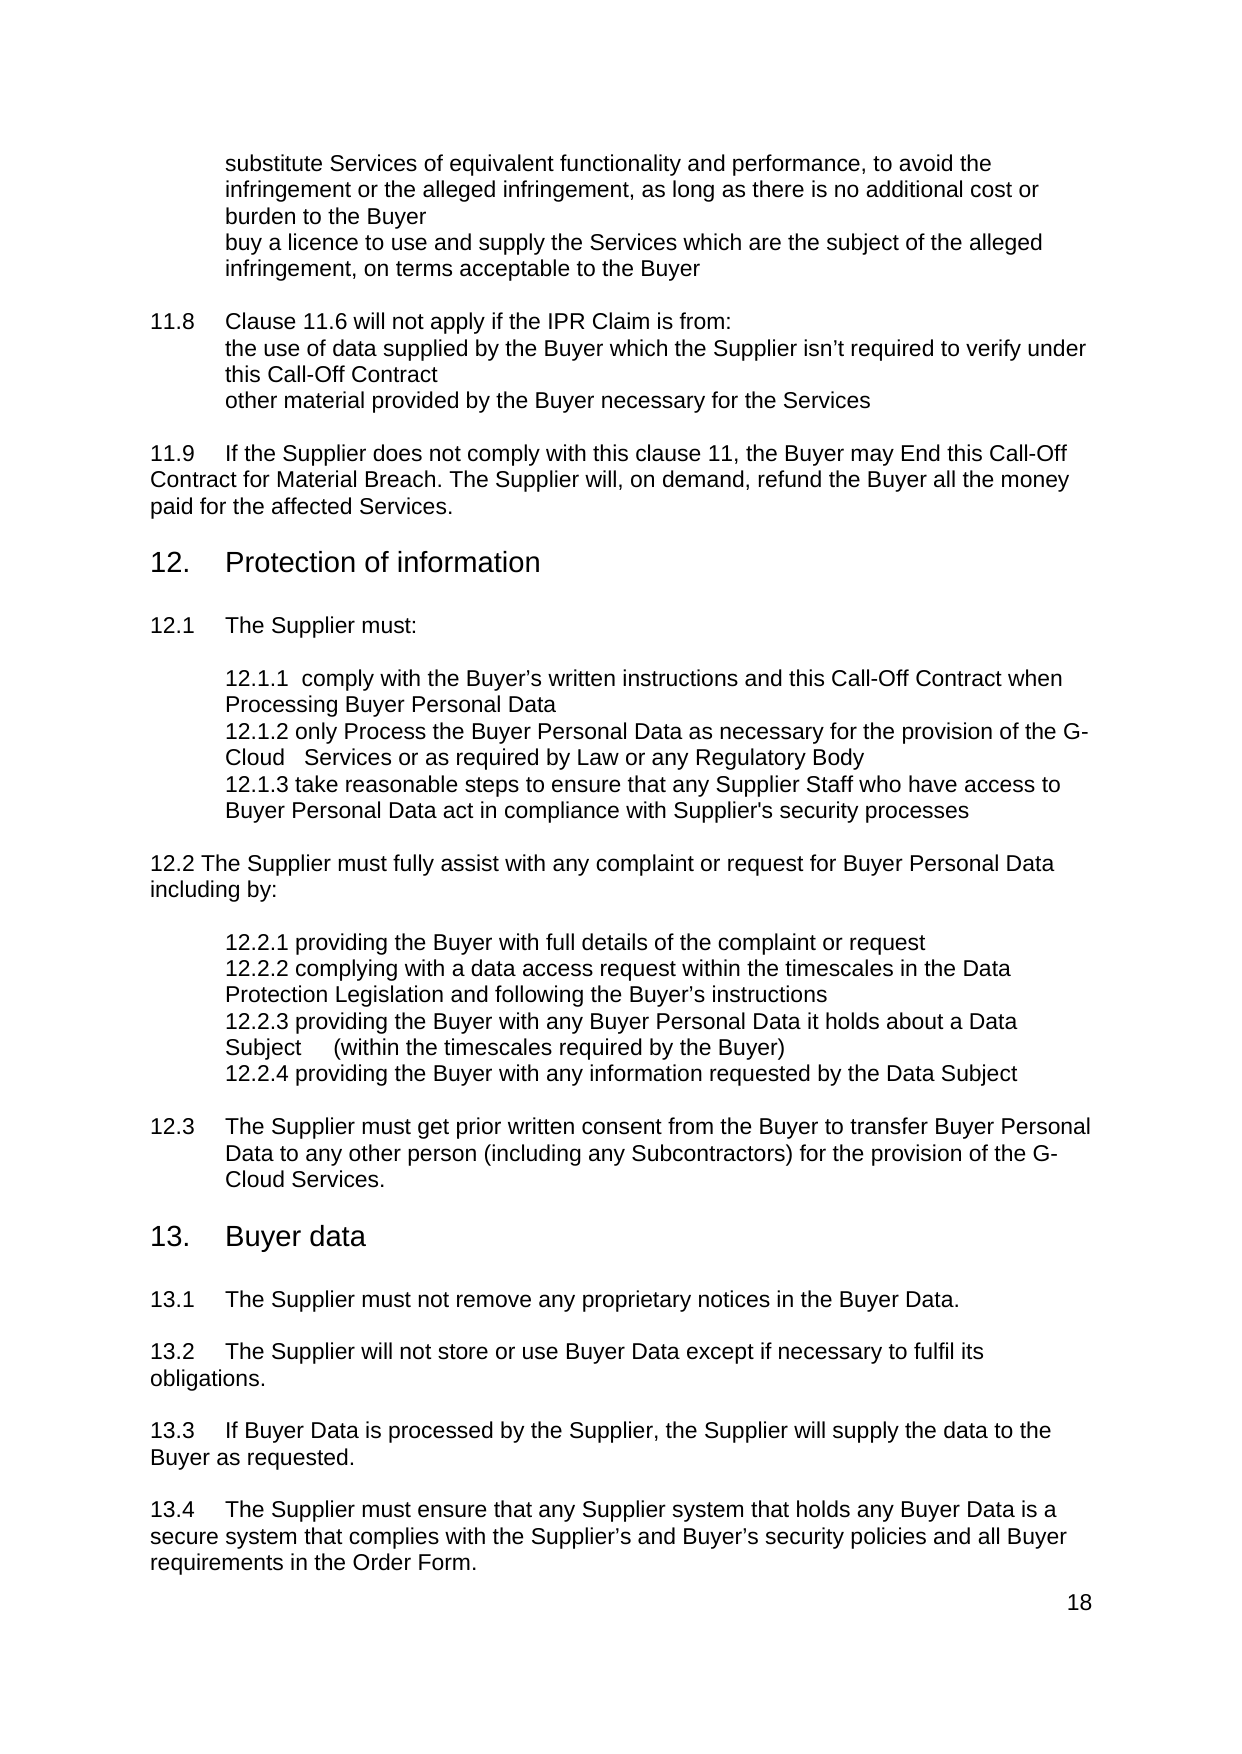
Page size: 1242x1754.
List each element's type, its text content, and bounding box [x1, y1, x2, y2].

text 11.9 If the Supplier does not comply with this clause 11, the Buyer may End this Call-Off Contract for Material Breach. The Supplier will, on demand, refund the Buyer all the money paid for the affected Services. [150, 440, 1092, 519]
text 13.4 The Supplier must ensure that any Supplier system that holds any Buyer Data is a secure system that complies with the Supplier’s and Buyer’s security policies and all Buyer requirements in the Order Form. [150, 1496, 1092, 1576]
text 12.3 The Supplier must get prior written consent from the Buyer to transfer Buyer Personal Data to any other person (including any Subcontractors) for the provision of the G-Cloud Services. [150, 1113, 1092, 1192]
text 13.1 The Supplier must not remove any proprietary notices in the Buyer Data. [150, 1286, 1092, 1312]
text 12.2.3 providing the Buyer with any Buyer Personal Data it holds about a Data Subject (within the timescales required by the Buyer) [225, 1008, 1092, 1060]
text other material provided by the Buyer necessary for the Services [225, 387, 1092, 413]
text 12.2.2 complying with a data access request within the timescales in the Data Protection Legislation and following the Buyer’s instructions [225, 955, 1092, 1008]
text 13.2 The Supplier will not store or use Buyer Data except if necessary to fulfil its obligations. [150, 1338, 1092, 1391]
text buy a licence to use and supply the Services which are the subject of the alleged infringement, on terms acceptable to the Buyer [225, 229, 1092, 282]
text substitute Services of equivalent functionality and performance, to avoid the infringement or the alleged infringement, as long as there is no additional cost or burden to the Buyer [225, 150, 1092, 229]
text 12. Protection of information [150, 545, 1092, 579]
text 12.1 The Supplier must: [150, 612, 1092, 639]
text the use of data supplied by the Buyer which the Supplier isn’t required to verify under this Call-Off Contract [225, 334, 1092, 387]
text 12.2.4 providing the Buyer with any information requested by the Data Subject [225, 1060, 1092, 1087]
text 11.8 Clause 11.6 will not apply if the IPR Claim is from: [150, 308, 1092, 334]
text 12.1.1 comply with the Buyer’s written instructions and this Call-Off Contract when Processing Buyer Personal Data [225, 665, 1092, 718]
text 12.1.2 only Process the Buyer Personal Data as necessary for the provision of the G-Cloud Services or as required by Law or any Regulatory Body [225, 718, 1092, 771]
text 13.3 If Buyer Data is processed by the Supplier, the Supplier will supply the data to the Buyer as requested. [150, 1417, 1092, 1470]
text 12.2.1 providing the Buyer with full details of the complaint or request [225, 929, 1092, 955]
text 13. Buyer data [150, 1218, 1092, 1252]
text 12.1.3 take reasonable steps to ensure that any Supplier Staff who have access to Buyer Personal Data act in compliance with Supplier's security processes [225, 771, 1092, 823]
text 12.2 The Supplier must fully assist with any complaint or request for Buyer Personal Data including by: [150, 849, 1092, 902]
